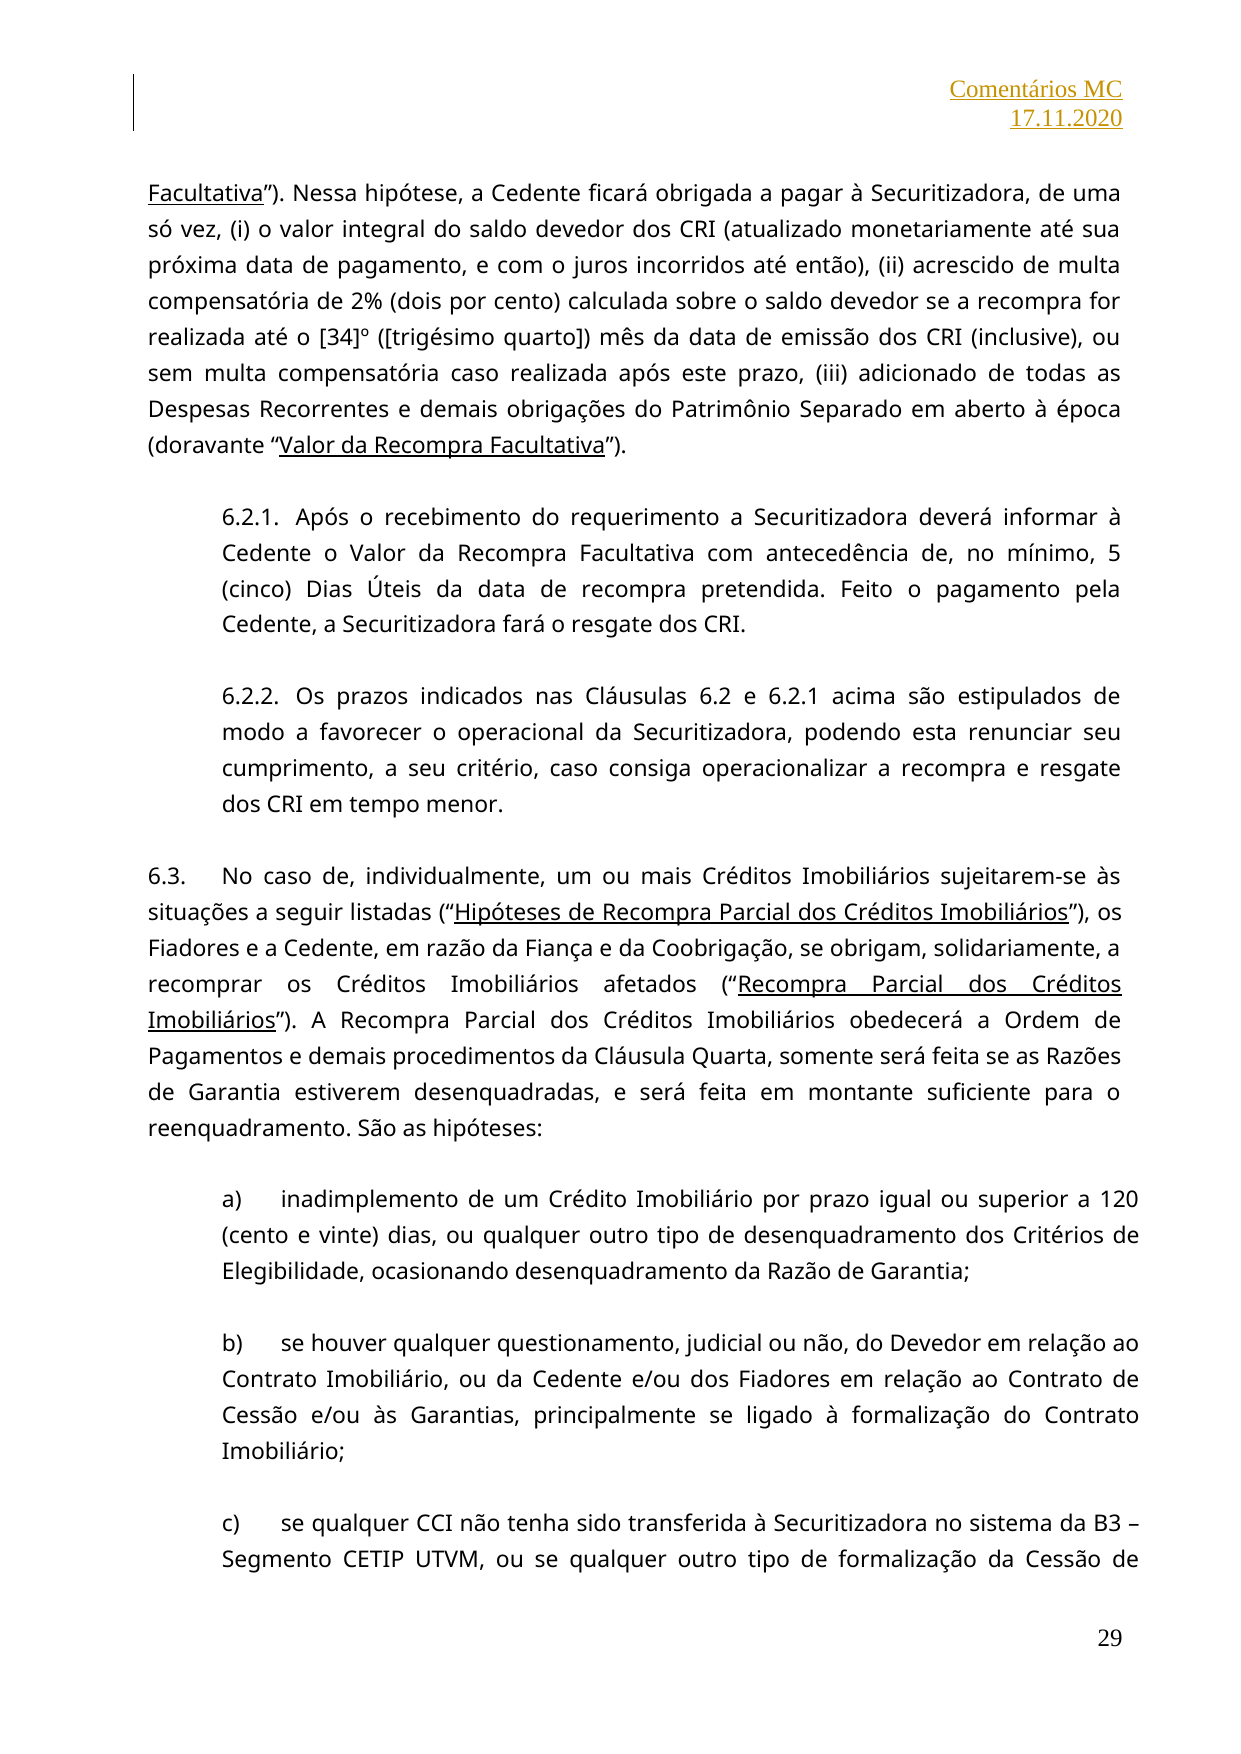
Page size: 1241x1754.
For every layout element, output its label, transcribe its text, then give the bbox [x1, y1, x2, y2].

text 6.2.1. Após o recebimento do requerimento a Securitizadora deverá informar à Cedente o Valor da Recompra Facultativa com antecedência de, no mínimo, 5 (cinco) Dias Úteis da data de recompra pretendida. Feito o pagamento pela Cedente, a Securitizadora fará o resgate dos CRI. [222, 501, 1122, 640]
list se houver qualquer questionamento, judicial ou não, do Devedor em relação ao Contrato Imobiliário, ou da Cedente e/ou dos Fiadores em relação ao Contrato de Cessão e/ou às Garantias, principalmente se ligado à formalização do Contrato Imobiliário; [222, 1327, 1140, 1466]
list No caso de, individualmente, um ou mais Créditos Imobiliários sujeitarem-se às situações a seguir listadas (“Hipóteses de Recompra Parcial dos Créditos Imobiliários”), os Fiadores e a Cedente, em razão da Fiança e da Coobrigação, se obrigam, solidariamente, a recomprar os Créditos Imobiliários afetados (“Recompra Parcial dos Créditos Imobiliários”). A Recompra Parcial dos Créditos Imobiliários obedecerá a Ordem de Pagamentos e demais procedimentos da Cláusula Quarta, somente será feita se as Razões de Garantia estiverem desenquadradas, e será feita em montante suficiente para o reenquadramento. São as hipóteses: [148, 860, 1122, 1143]
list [222, 1507, 1140, 1574]
text 6.2.2. Os prazos indicados nas Cláusulas 6.2 e 6.2.1 acima são estipulados de modo a favorecer o operacional da Securitizadora, podendo esta renunciar seu cumprimento, a seu critério, caso consiga operacionalizar a recompra e resgate dos CRI em tempo menor. [222, 680, 1122, 819]
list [148, 177, 1122, 460]
list inadimplemento de um Crédito Imobiliário por prazo igual ou superior a 120 (cento e vinte) dias, ou qualquer outro tipo de desenquadramento dos Critérios de Elegibilidade, ocasionando desenquadramento da Razão de Garantia; [222, 1183, 1140, 1287]
